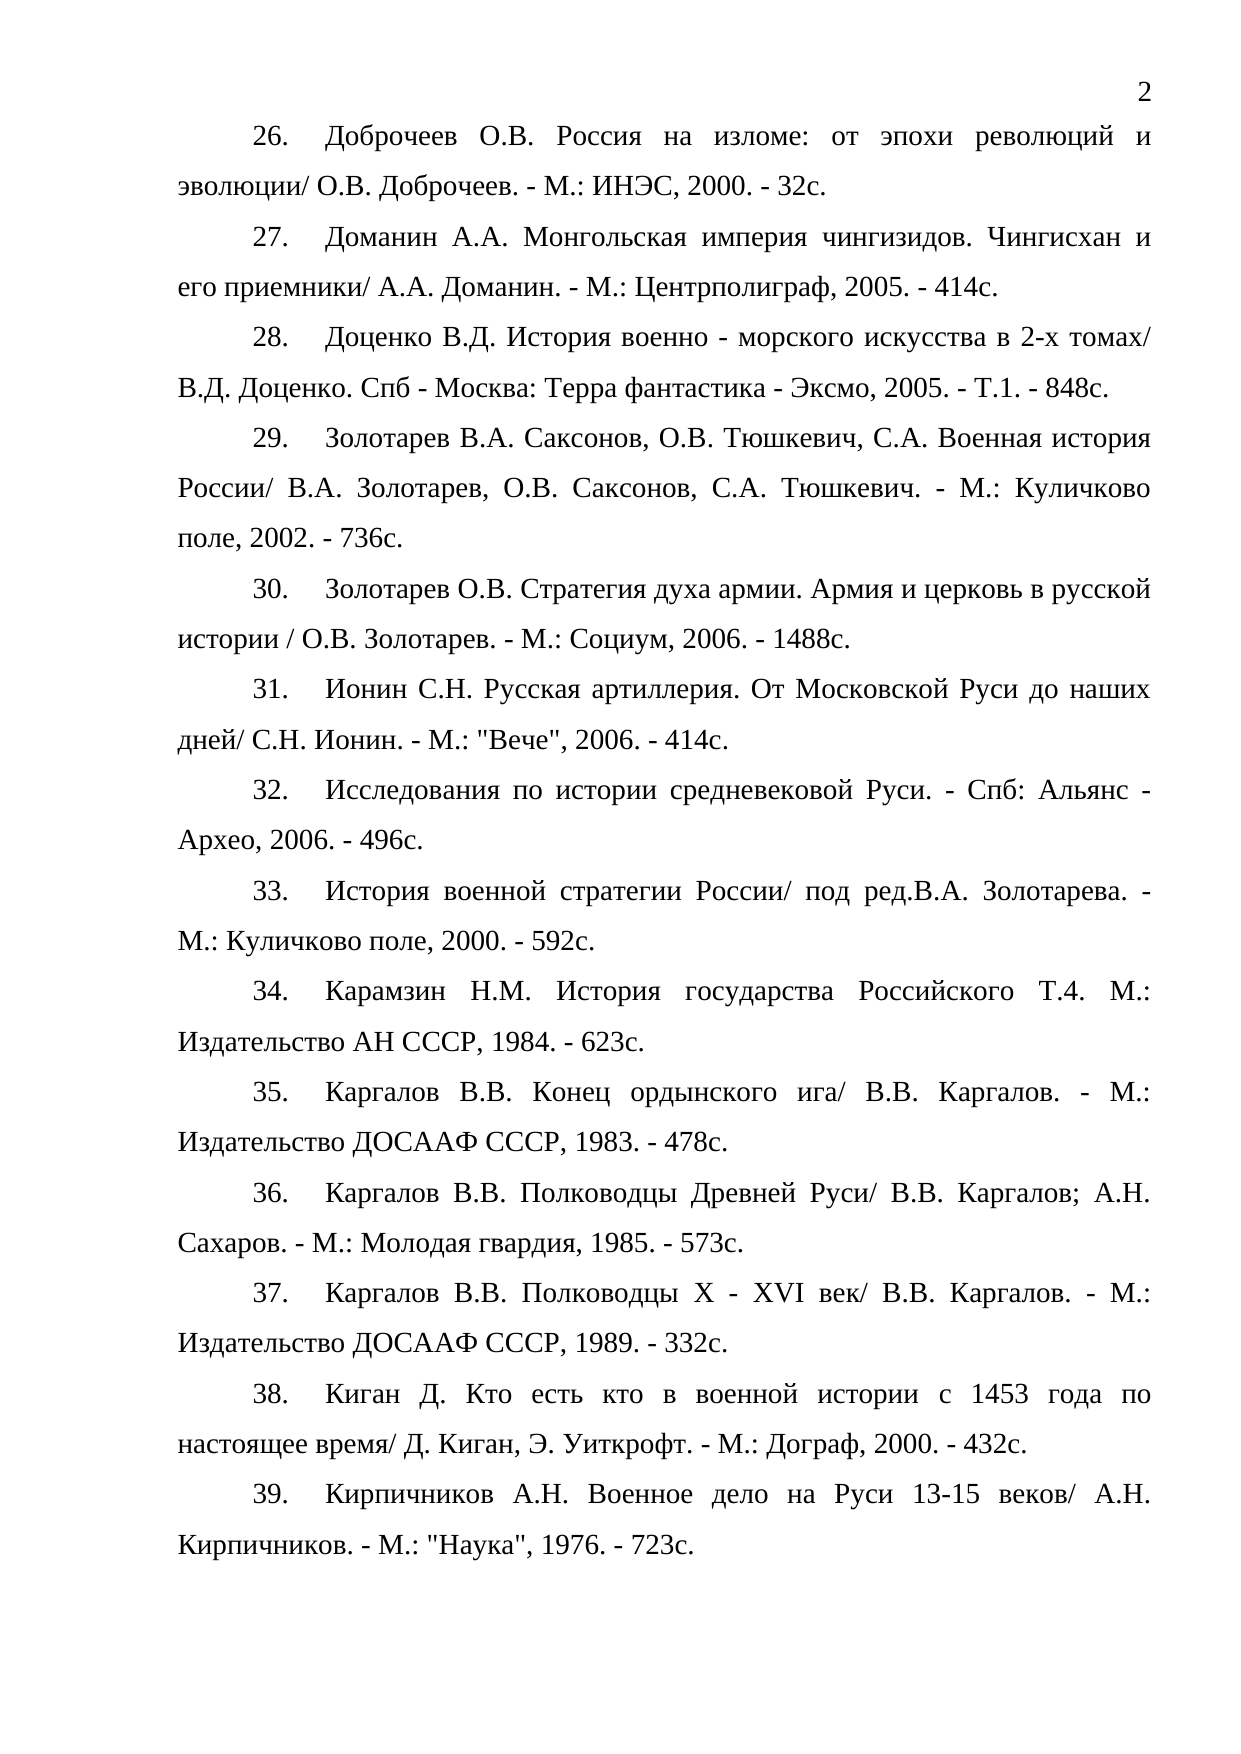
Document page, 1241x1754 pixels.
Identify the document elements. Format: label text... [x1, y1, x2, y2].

text Доманин А.А. Монгольская империя чингизидов. Чингисхан и его приемники/ А.А. Доманин. - М.: Центрполиграф, 2005. - 414с. [177, 219, 1152, 303]
text Золотарев В.А. Саксонов, О.В. Тюшкевич, С.А. Военная история России/ В.А. Золотарев, О.В. Саксонов, С.А. Тюшкевич. - М.: Куличково поле, 2002. - 736с. [177, 420, 1152, 554]
text Кирпичников А.Н. Военное дело на Руси 13-15 веков/ А.Н. Кирпичников. - М.: "Наука", 1976. - 723с. [177, 1477, 1152, 1560]
text Доценко В.Д. История военно - морского искусства в 2-х томах/ В.Д. Доценко. Спб - Москва: Терра фантастика - Эксмо, 2005. - Т.1. - 848с. [177, 319, 1152, 403]
text История военной стратегии России/ под ред.В.А. Золотарева. - М.: Куличково поле, 2000. - 592с. [177, 873, 1152, 957]
text Доброчеев О.В. Россия на изломе: от эпохи революций и эволюции/ О.В. Доброчеев. - М.: ИНЭС, 2000. - 32с. [177, 118, 1152, 202]
text Исследования по истории средневековой Руси. - Спб: Альянс - Архео, 2006. - 496с. [177, 772, 1152, 856]
text Каргалов В.В. Полководцы X - XVI век/ В.В. Каргалов. - М.: Издательство ДОСААФ СССР, 1989. - 332с. [177, 1275, 1152, 1359]
text Золотарев О.В. Стратегия духа армии. Армия и церковь в русской истории / О.В. Золотарев. - М.: Социум, 2006. - 1488с. [177, 571, 1152, 655]
text Каргалов В.В. Конец ордынского ига/ В.В. Каргалов. - М.: Издательство ДОСААФ СССР, 1983. - 478с. [177, 1074, 1152, 1158]
text Ионин С.Н. Русская артиллерия. От Московской Руси до наших дней/ С.Н. Ионин. - М.: "Вече", 2006. - 414с. [177, 672, 1152, 755]
text Каргалов В.В. Полководцы Древней Руси/ В.В. Каргалов; А.Н. Сахаров. - М.: Молодая гвардия, 1985. - 573с. [177, 1175, 1152, 1258]
text Киган Д. Кто есть кто в военной истории c 1453 года по настоящее время/ Д. Киган, Э. Уиткрофт. - М.: Дограф, 2000. - 432с. [177, 1376, 1152, 1460]
text Карамзин Н.М. История государства Российского Т.4. М.: Издательство АН СССР, 1984. - 623с. [177, 973, 1152, 1057]
